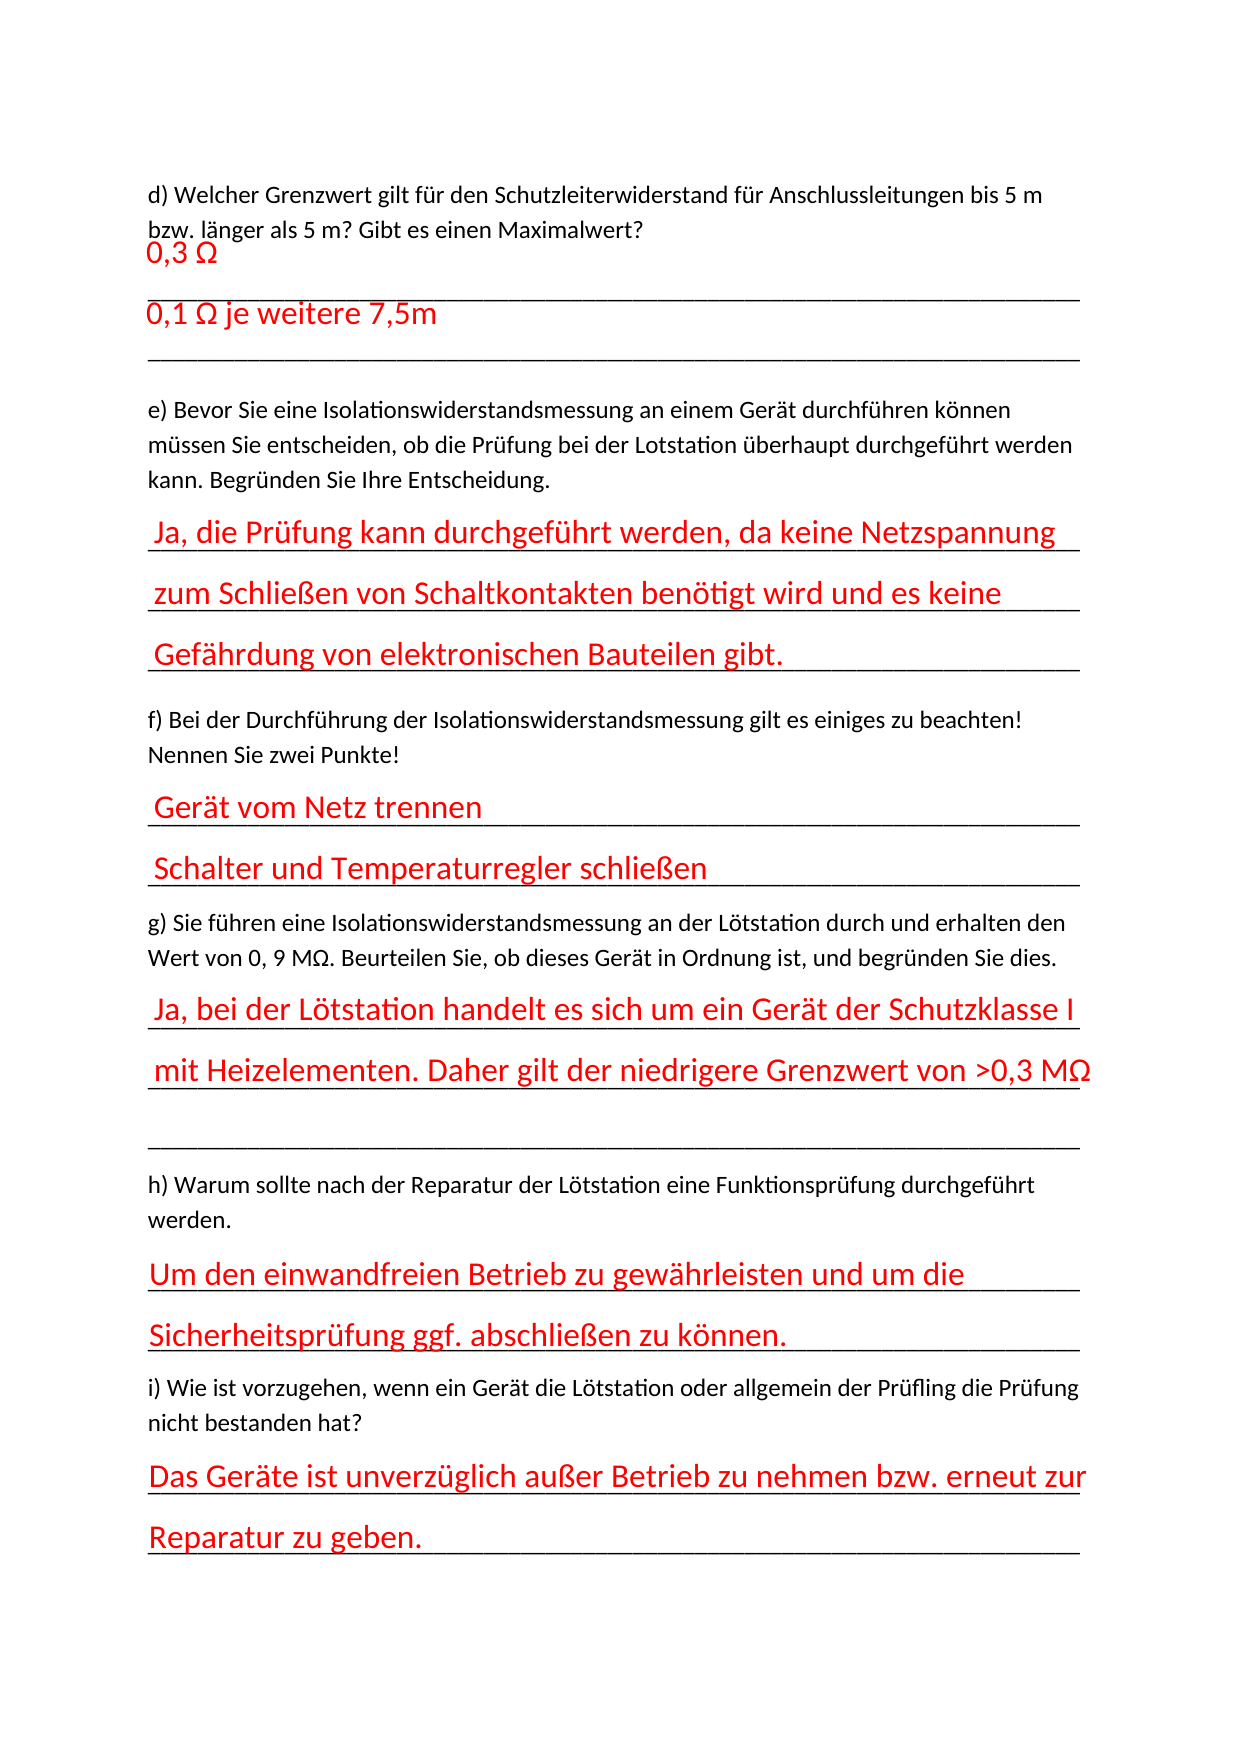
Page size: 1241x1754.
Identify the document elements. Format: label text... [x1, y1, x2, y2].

text ___________________________________________________________________________ [148, 859, 1092, 890]
text ___________________________________________________________________________ [148, 1467, 1092, 1497]
text e) Bevor Sie eine Isolationswiderstandsmessung an einem Gerät durchführen können müssen Sie entscheiden, ob die Prüfung bei der Lotstation überhaupt durchgeführt werden kann. Begründen Sie Ihre Entscheidung. [148, 394, 1092, 495]
text h) Warum sollte nach der Reparatur der Lötstation eine Funktionsprüfung durchgeführt werden. [148, 1169, 1092, 1235]
text ___________________________________________________________________________ [148, 1062, 1092, 1092]
text f) Bei der Durchführung der Isolationswiderstandsmessung gilt es einiges zu beachten! Nennen Sie zwei Punkte! [148, 704, 1092, 770]
text ___________________________________________________________________________ [148, 1324, 1092, 1355]
text ___________________________________________________________________________ [148, 1527, 1092, 1557]
text d) Welcher Grenzwert gilt für den Schutzleiterwiderstand für Anschlussleitungen bis 5 m bzw. länger als 5 m? Gibt es einen Maximalwert? [148, 179, 1092, 245]
text ___________________________________________________________________________ [148, 644, 1092, 675]
text ___________________________________________________________________________ [148, 1264, 1092, 1295]
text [148, 274, 1092, 305]
text ___________________________________________________________________________ [148, 524, 1092, 555]
text ___________________________________________________________________________ [148, 584, 1092, 615]
text ___________________________________________________________________________ [148, 799, 1092, 830]
text ___________________________________________________________________________ [148, 1002, 1092, 1032]
text ___________________________________________________________________________ [148, 1122, 1092, 1152]
text i) Wie ist vorzugehen, wenn ein Gerät die Lötstation oder allgemein der Prüfling die Prüfung nicht bestanden hat? [148, 1372, 1092, 1437]
text g) Sie führen eine Isolationswiderstandsmessung an der Lötstation durch und erhalten den Wert von 0, 9 MΩ. Beurteilen Sie, ob dieses Gerät in Ordnung ist, und begründen Sie dies. [148, 907, 1092, 972]
text ___________________________________________________________________________ [148, 334, 1092, 365]
